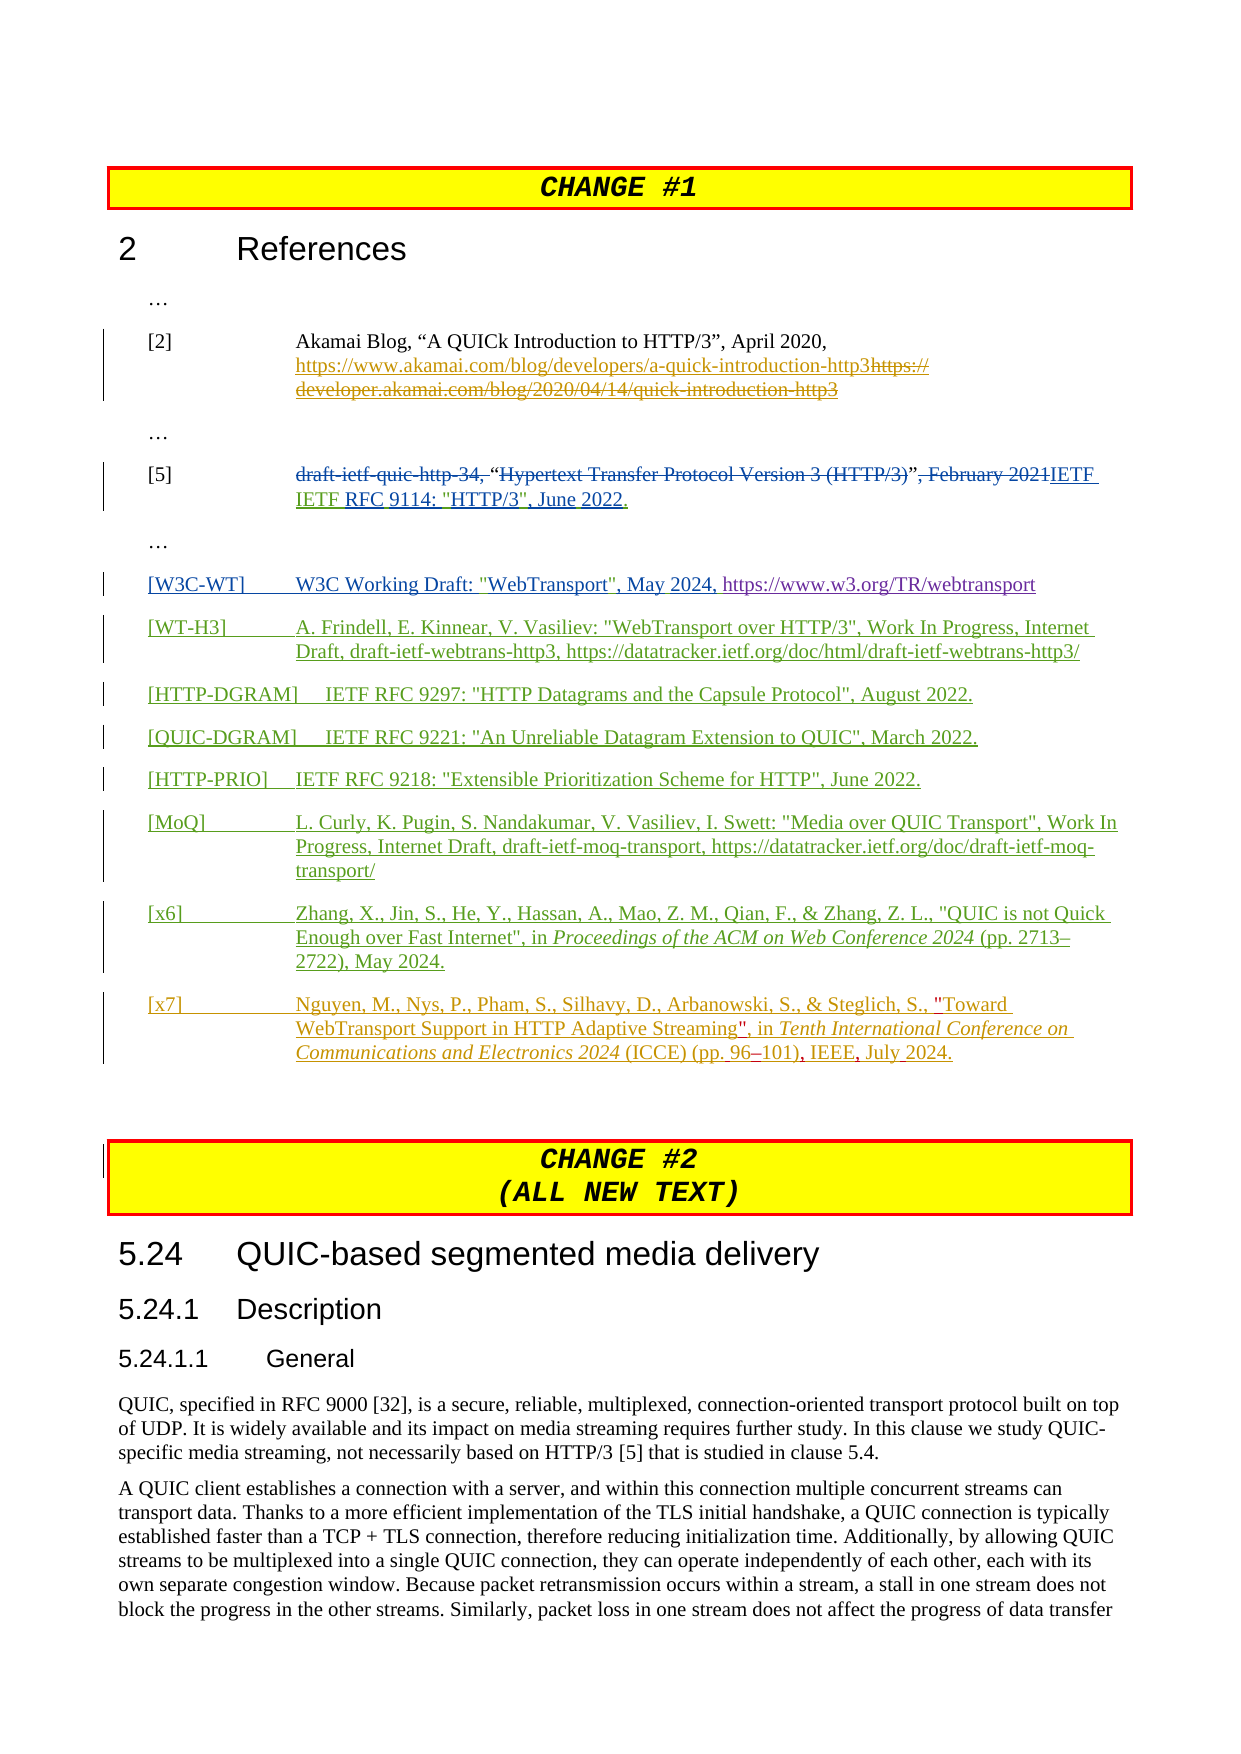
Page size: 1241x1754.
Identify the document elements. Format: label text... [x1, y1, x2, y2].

subtitle 5.24.1 Description [118, 1292, 1122, 1325]
text Change #2 (all new Text) [110, 1143, 1130, 1213]
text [118, 1476, 1122, 1621]
subtitle 5.24.1.1 General [118, 1344, 1122, 1373]
subtitle 2 References [118, 229, 1122, 267]
text … [148, 529, 1122, 553]
text [5] “” [148, 462, 1122, 511]
text [2] Akamai Blog, “A QUICk Introduction to HTTP/3”, April 2020, [148, 329, 1122, 401]
text … [148, 419, 1122, 444]
subtitle 5.24 QUIC-based segmented media delivery [118, 1234, 1122, 1273]
text Change #1 [110, 170, 1130, 207]
text … [148, 286, 1122, 310]
text QUIC, specified in RFC 9000 [32], is a secure, reliable, multiplexed, connection-oriented transport protocol built on top of UDP. It is widely available and its impact on media streaming requires further study. In this clause we study QUIC-specific media streaming, not necessarily based on HTTP/3 [5] that is studied in clause 5.4. [118, 1391, 1122, 1464]
